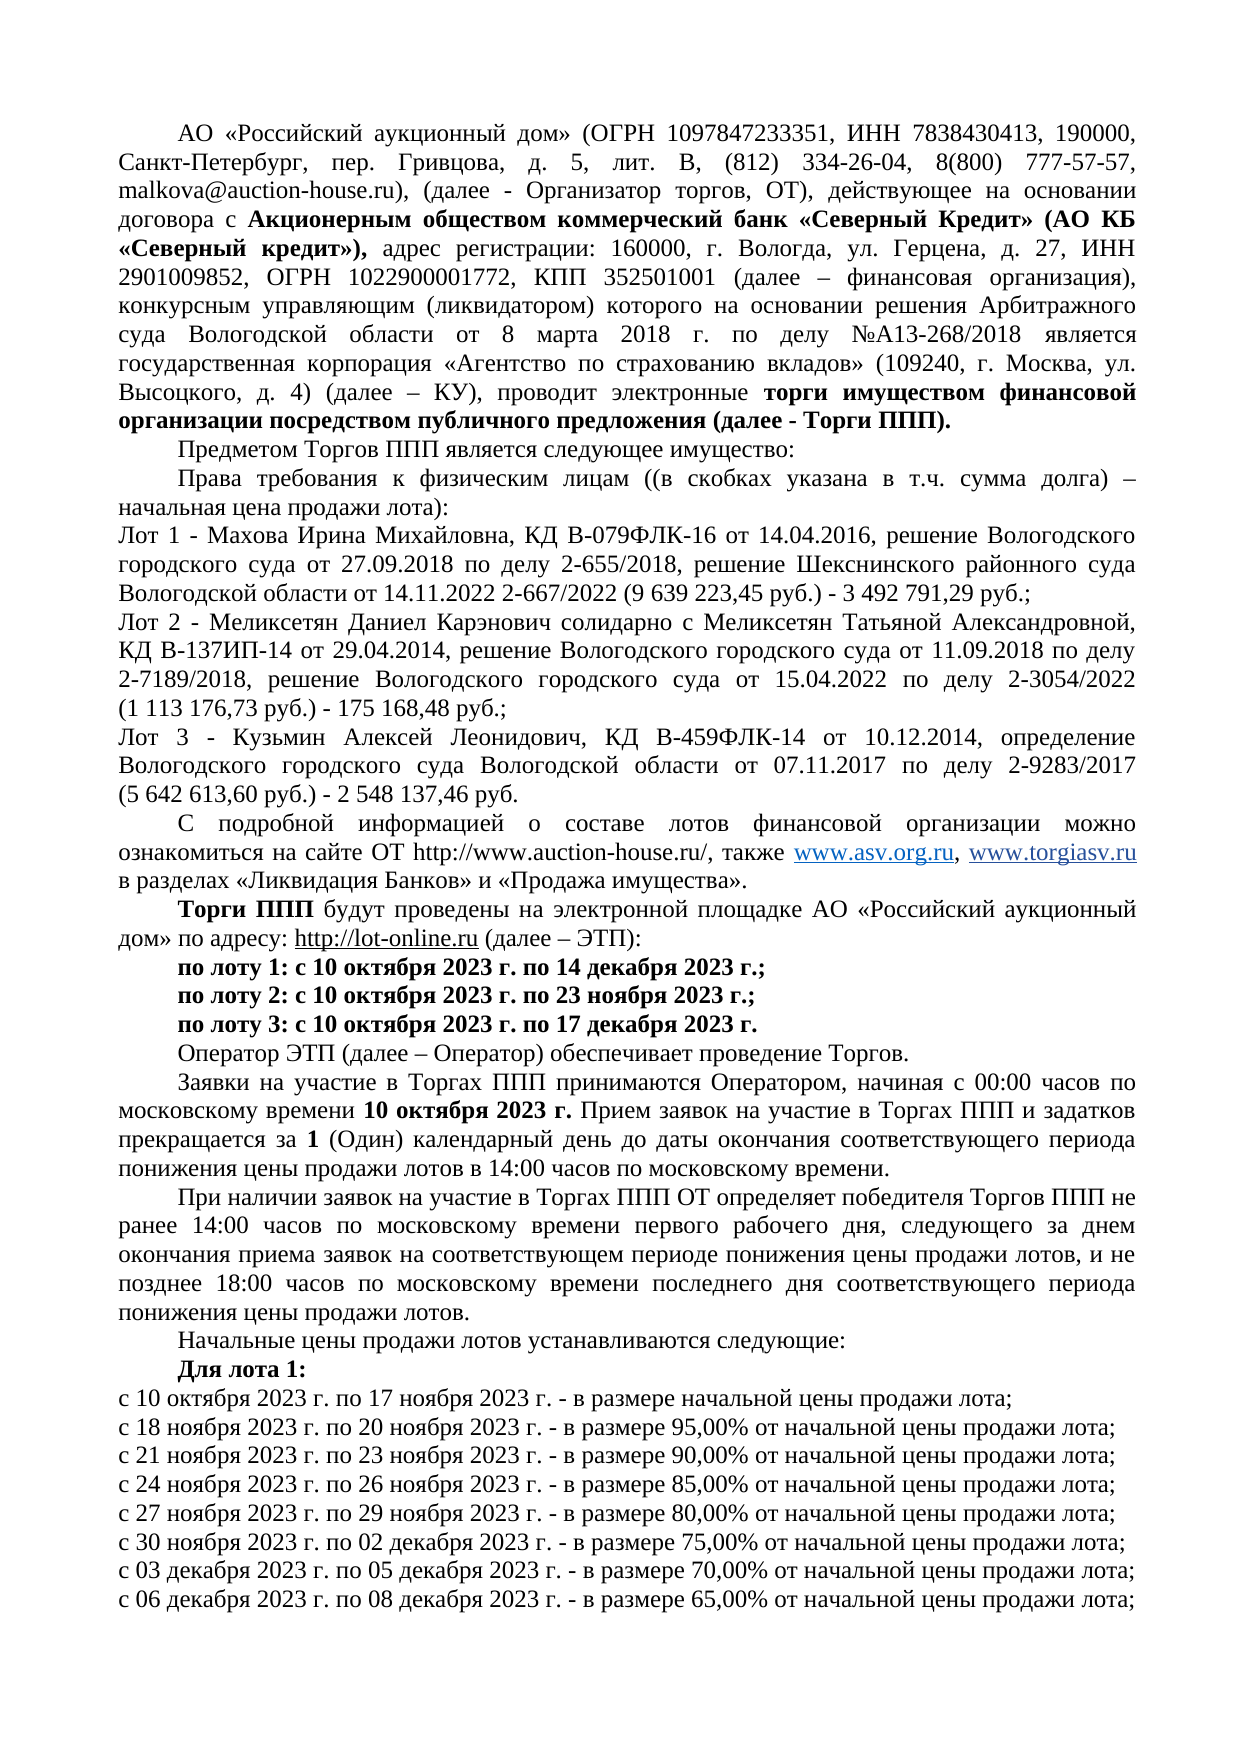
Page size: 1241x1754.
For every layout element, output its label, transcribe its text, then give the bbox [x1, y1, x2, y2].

text Лот 1 - Махова Ирина Михайловна, КД В-079ФЛК-16 от 14.04.2016, решение Вологодского городского суда от 27.09.2018 по делу 2-655/2018, решение Шекснинского районного суда Вологодской области от 14.11.2022 2-667/2022 (9 639 223,45 руб.) - 3 492 791,29 руб.; [118, 521, 1137, 607]
text Предметом Торгов ППП является следующее имущество: [118, 434, 1137, 463]
text с 24 ноября 2023 г. по 26 ноября 2023 г. - в размере 85,00% от начальной цены продажи лота; [118, 1469, 1137, 1498]
text С подробной информацией о составе лотов финансовой организации можно ознакомиться на сайте ОТ http://www.auction-house.ru/, также www.asv.org.ru, www.torgiasv.ru в разделах «Ликвидация Банков» и «Продажа имущества». [118, 808, 1137, 894]
text с 03 декабря 2023 г. по 05 декабря 2023 г. - в размере 70,00% от начальной цены продажи лота; [118, 1556, 1137, 1584]
text Начальные цены продажи лотов устанавливаются следующие: [118, 1326, 1137, 1354]
text Права требования к физическим лицам ((в скобках указана в т.ч. сумма долга) – начальная цена продажи лота): [118, 463, 1137, 521]
text АО «Российский аукционный дом» (ОГРН 1097847233351, ИНН 7838430413, 190000, Санкт-Петербург, пер. Гривцова, д. 5, лит. В, (812) 334-26-04, 8(800) 777-57-57, malkova@auction-house.ru), (далее - Организатор торгов, ОТ), действующее на основании договора с Акционерным обществом коммерческий банк «Северный Кредит» (АО КБ «Северный кредит»), адрес регистрации: 160000, г. Вологда, ул. Герцена, д. 27, ИНН 2901009852, ОГРН 1022900001772, КПП 352501001 (далее – финансовая организация), конкурсным управляющим (ликвидатором) которого на основании решения Арбитражного суда Вологодской области от 8 марта 2018 г. по делу №А13-268/2018 является государственная корпорация «Агентство по страхованию вкладов» (109240, г. Москва, ул. Высоцкого, д. 4) (далее – КУ), проводит электронные торги имуществом финансовой организации посредством публичного предложения (далее - Торги ППП). [118, 118, 1137, 434]
text Для лота 1: [118, 1354, 1137, 1383]
text Заявки на участие в Торгах ППП принимаются Оператором, начиная с 00:00 часов по московскому времени 10 октября 2023 г. Прием заявок на участие в Торгах ППП и задатков прекращается за 1 (Один) календарный день до даты окончания соответствующего периода понижения цены продажи лотов в 14:00 часов по московскому времени. [118, 1067, 1137, 1182]
text с 18 ноября 2023 г. по 20 ноября 2023 г. - в размере 95,00% от начальной цены продажи лота; [118, 1412, 1137, 1441]
text по лоту 1: с 10 октября 2023 г. по 14 декабря 2023 г.; [118, 952, 1137, 981]
text по лоту 2: с 10 октября 2023 г. по 23 ноября 2023 г.; [118, 981, 1137, 1009]
text При наличии заявок на участие в Торгах ППП ОТ определяет победителя Торгов ППП не ранее 14:00 часов по московскому времени первого рабочего дня, следующего за днем окончания приема заявок на соответствующем периоде понижения цены продажи лотов, и не позднее 18:00 часов по московскому времени последнего дня соответствующего периода понижения цены продажи лотов. [118, 1182, 1137, 1326]
text Лот 2 - Меликсетян Даниел Карэнович солидарно с Меликсетян Татьяной Александровной, КД В-137ИП-14 от 29.04.2014, решение Вологодского городского суда от 11.09.2018 по делу 2-7189/2018, решение Вологодского городского суда от 15.04.2022 по делу 2-3054/2022 (1 113 176,73 руб.) - 175 168,48 руб.; [118, 607, 1137, 722]
text Оператор ЭТП (далее – Оператор) обеспечивает проведение Торгов. [118, 1038, 1137, 1067]
text с 27 ноября 2023 г. по 29 ноября 2023 г. - в размере 80,00% от начальной цены продажи лота; [118, 1498, 1137, 1527]
text Торги ППП будут проведены на электронной площадке АО «Российский аукционный дом» по адресу: http://lot-online.ru (далее – ЭТП): [118, 894, 1137, 952]
text с 21 ноября 2023 г. по 23 ноября 2023 г. - в размере 90,00% от начальной цены продажи лота; [118, 1441, 1137, 1469]
text с 06 декабря 2023 г. по 08 декабря 2023 г. - в размере 65,00% от начальной цены продажи лота; [118, 1584, 1137, 1613]
text с 30 ноября 2023 г. по 02 декабря 2023 г. - в размере 75,00% от начальной цены продажи лота; [118, 1527, 1137, 1556]
text с 10 октября 2023 г. по 17 ноября 2023 г. - в размере начальной цены продажи лота; [118, 1383, 1137, 1412]
text по лоту 3: с 10 октября 2023 г. по 17 декабря 2023 г. [118, 1009, 1137, 1038]
text Лот 3 - Кузьмин Алексей Леонидович, КД В-459ФЛК-14 от 10.12.2014, определение Вологодского городского суда Вологодской области от 07.11.2017 по делу 2-9283/2017 (5 642 613,60 руб.) - 2 548 137,46 руб. [118, 722, 1137, 808]
